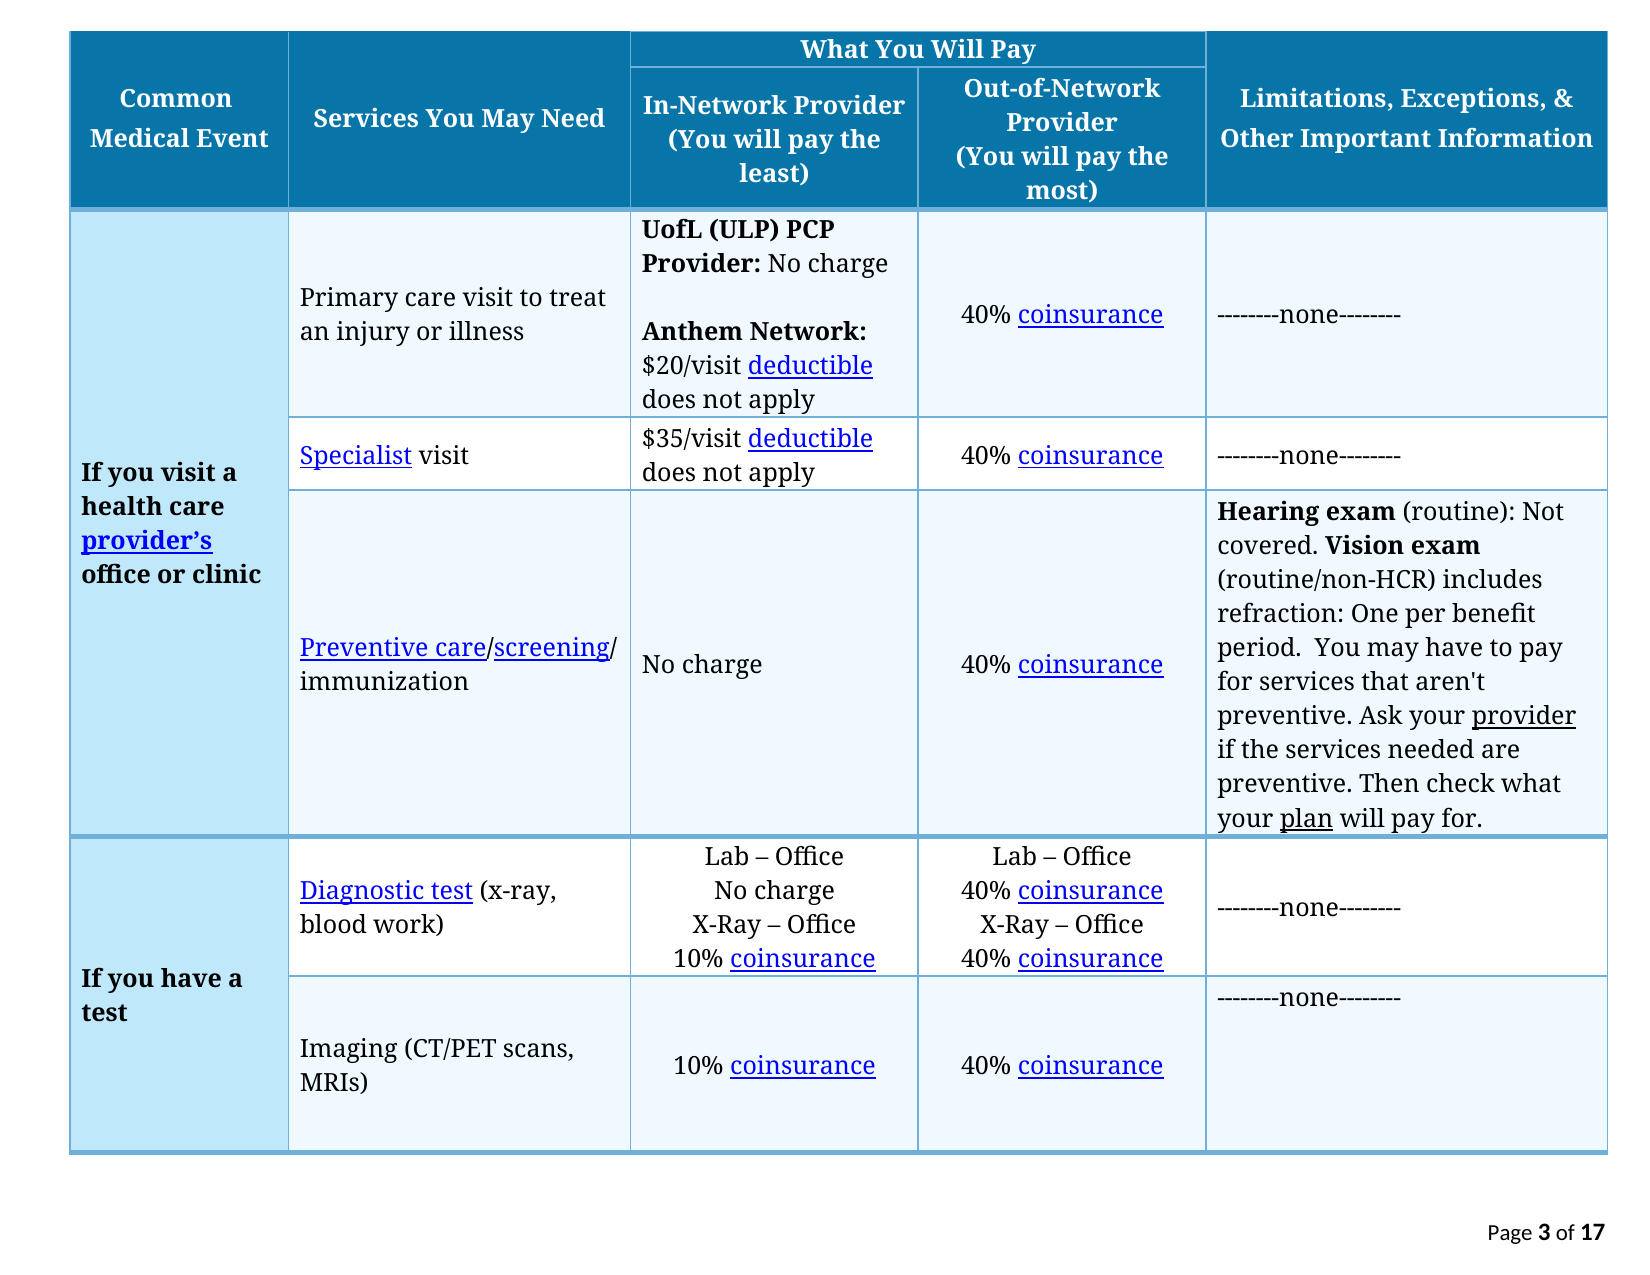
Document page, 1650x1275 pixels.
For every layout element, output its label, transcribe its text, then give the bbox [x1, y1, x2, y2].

table_cell --------none-------- [1207, 839, 1607, 975]
table_cell --------none-------- [1207, 977, 1607, 1150]
table_cell 40% coinsurance [919, 212, 1205, 416]
table_cell 40% coinsurance [919, 977, 1205, 1150]
table_cell 40% coinsurance [919, 491, 1205, 834]
table_cell $35/visit deductible does not apply [631, 418, 917, 489]
table_header Common Medical Event [71, 31, 288, 207]
table_cell No charge [631, 491, 917, 834]
table_cell Specialist visit [289, 418, 630, 489]
table_cell If you have a test [71, 839, 288, 1150]
table_cell Primary care visit to treat an injury or illness [289, 212, 630, 416]
table_cell In-Network Provider (You will pay the least) [631, 68, 917, 207]
table_cell --------none-------- [1207, 418, 1607, 489]
table_cell If you visit a health care provider’s office or clinic [71, 212, 288, 834]
table_cell --------none-------- [1207, 212, 1607, 416]
table_cell UofL (ULP) PCP Provider: No charge Anthem Network: $20/visit deductible does not apply [631, 212, 917, 416]
table_cell Hearing exam (routine): Not covered. Vision exam (routine/non-HCR) includes refraction: One per benefit period. You may have to pay for services that aren't preventive. Ask your provider if the services needed are preventive. Then check what your plan will pay for. [1207, 491, 1607, 834]
table_cell Preventive care/screening/ immunization [289, 491, 630, 834]
table_cell Imaging (CT/PET scans, MRIs) [289, 977, 630, 1150]
table_cell Lab – Office 40% coinsurance X-Ray – Office 40% coinsurance [919, 839, 1205, 975]
table_cell Out-of-Network Provider (You will pay the most) [919, 68, 1205, 207]
table_header Services You May Need [288, 31, 630, 207]
table_cell Diagnostic test (x-ray, blood work) [289, 839, 630, 975]
table_cell 40% coinsurance [919, 418, 1205, 489]
table_header Limitations, Exceptions, & Other Important Information [1207, 31, 1607, 207]
table_cell 10% coinsurance [631, 977, 917, 1150]
table_header What You Will Pay [631, 32, 1205, 66]
table_cell Lab – Office No charge X-Ray – Office 10% coinsurance [631, 839, 917, 975]
